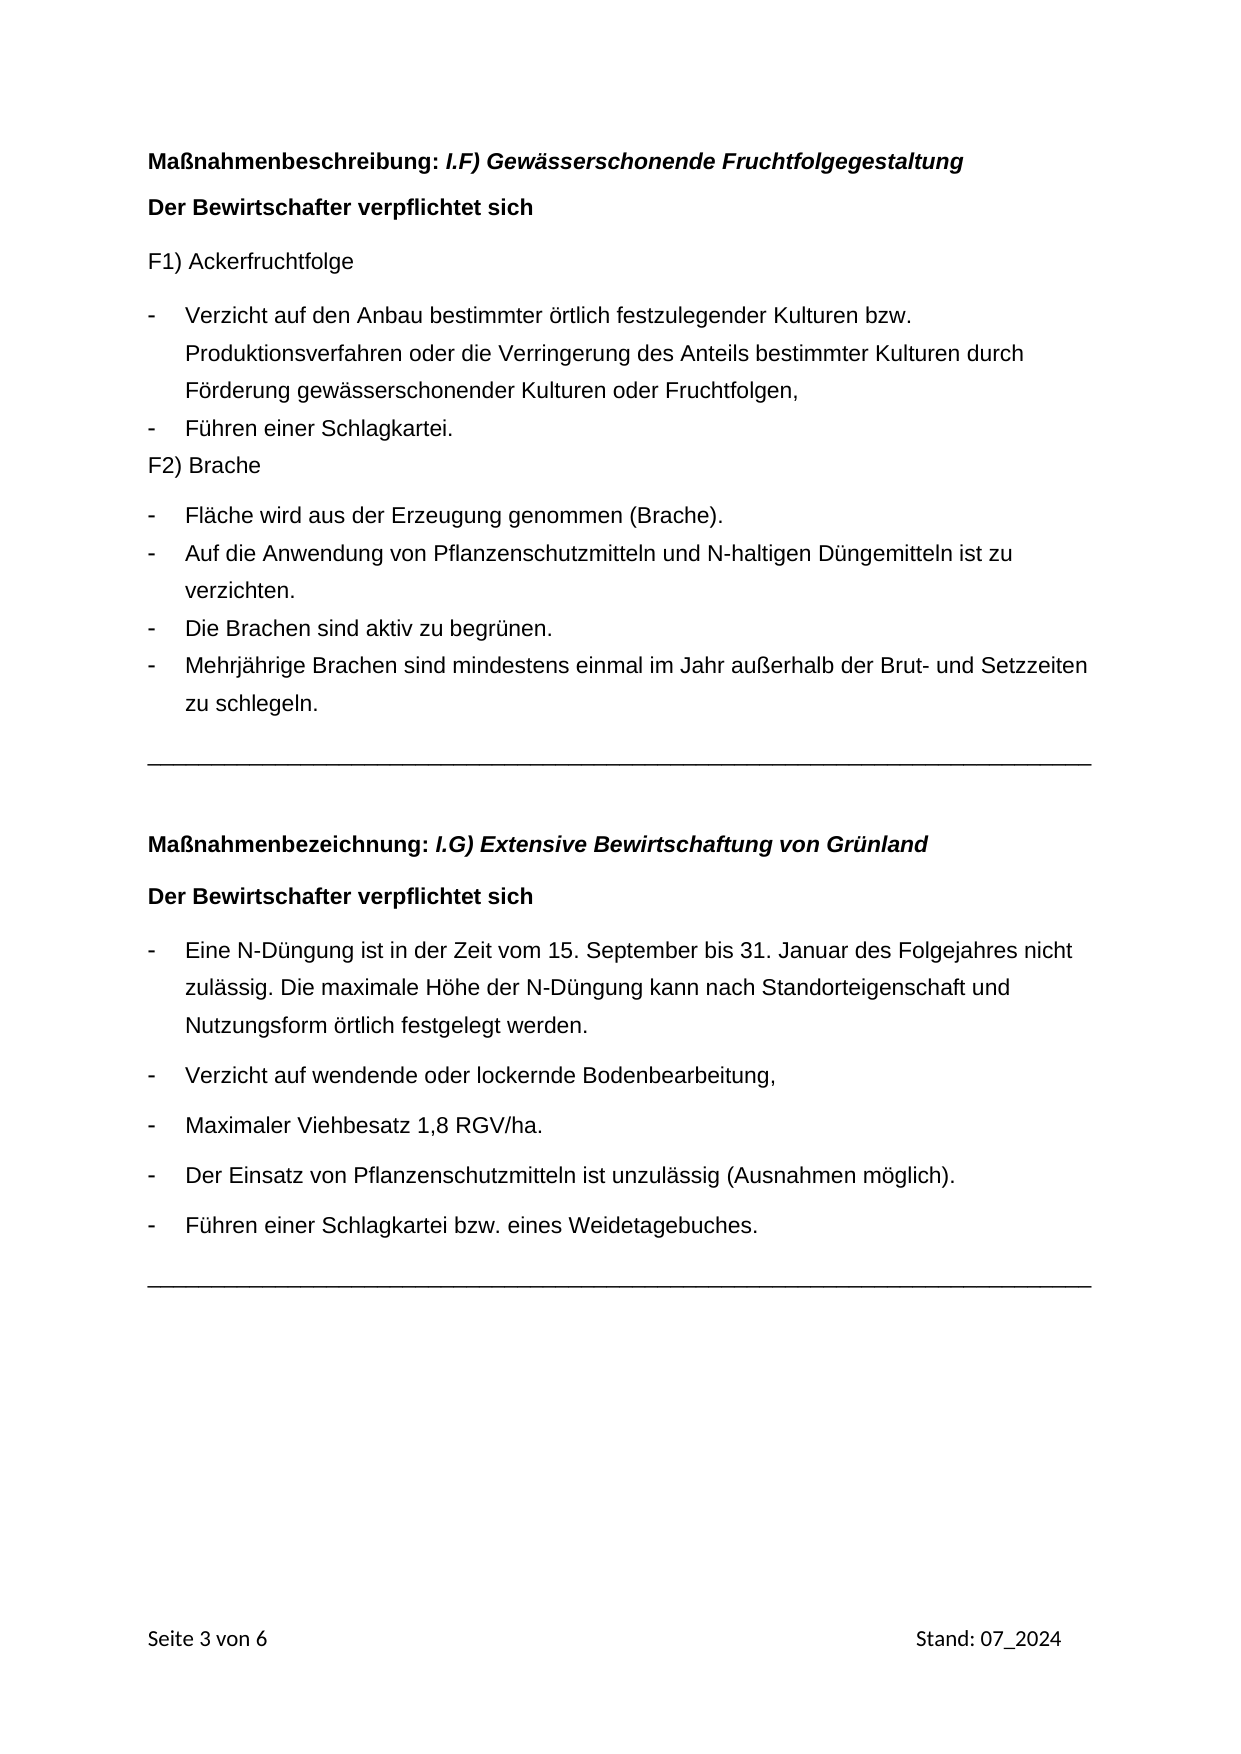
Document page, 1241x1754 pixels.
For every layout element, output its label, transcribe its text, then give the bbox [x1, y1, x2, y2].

list Die Brachen sind aktiv zu begrünen. [148, 606, 1093, 643]
list Verzicht auf den Anbau bestimmter örtlich festzulegender Kulturen bzw. Produktionsverfahren oder die Verringerung des Anteils bestimmter Kulturen durch Förderung gewässerschonender Kulturen oder Fruchtfolgen, [148, 293, 1093, 406]
list Führen einer Schlagkartei bzw. eines Weidetagebuches. [148, 1203, 1093, 1241]
text __________________________________________________________________________ [148, 731, 1093, 768]
text F1) Ackerfruchtfolge [148, 239, 1093, 277]
list Mehrjährige Brachen sind mindestens einmal im Jahr außerhalb der Brut- und Setzzeiten zu schlegeln. [148, 643, 1093, 718]
list Maximaler Viehbesatz 1,8 RGV/ha. [148, 1103, 1093, 1141]
list Auf die Anwendung von Pflanzenschutzmitteln und N-haltigen Düngemitteln ist zu verzichten. [148, 531, 1093, 606]
text Der Bewirtschafter verpflichtet sich [148, 194, 1093, 221]
list Der Einsatz von Pflanzenschutzmitteln ist unzulässig (Ausnahmen möglich). [148, 1153, 1093, 1191]
text Maßnahmenbeschreibung: I.F) Gewässerschonende Fruchtfolgegestaltung [148, 148, 1093, 174]
text F2) Brache [148, 443, 1093, 481]
list Eine N-Düngung ist in der Zeit vom 15. September bis 31. Januar des Folgejahres nicht zulässig. Die maximale Höhe der N-Düngung kann nach Standorteigenschaft und Nutzungsform örtlich festgelegt werden. [148, 928, 1093, 1041]
text Der Bewirtschafter verpflichtet sich [148, 883, 1093, 909]
text __________________________________________________________________________ [148, 1253, 1093, 1291]
text Maßnahmenbezeichnung: I.G) Extensive Bewirtschaftung von Grünland [148, 831, 1109, 857]
list Verzicht auf wendende oder lockernde Bodenbearbeitung, [148, 1053, 1093, 1091]
list Fläche wird aus der Erzeugung genommen (Brache). [148, 493, 1093, 531]
list Führen einer Schlagkartei. [148, 406, 1093, 443]
